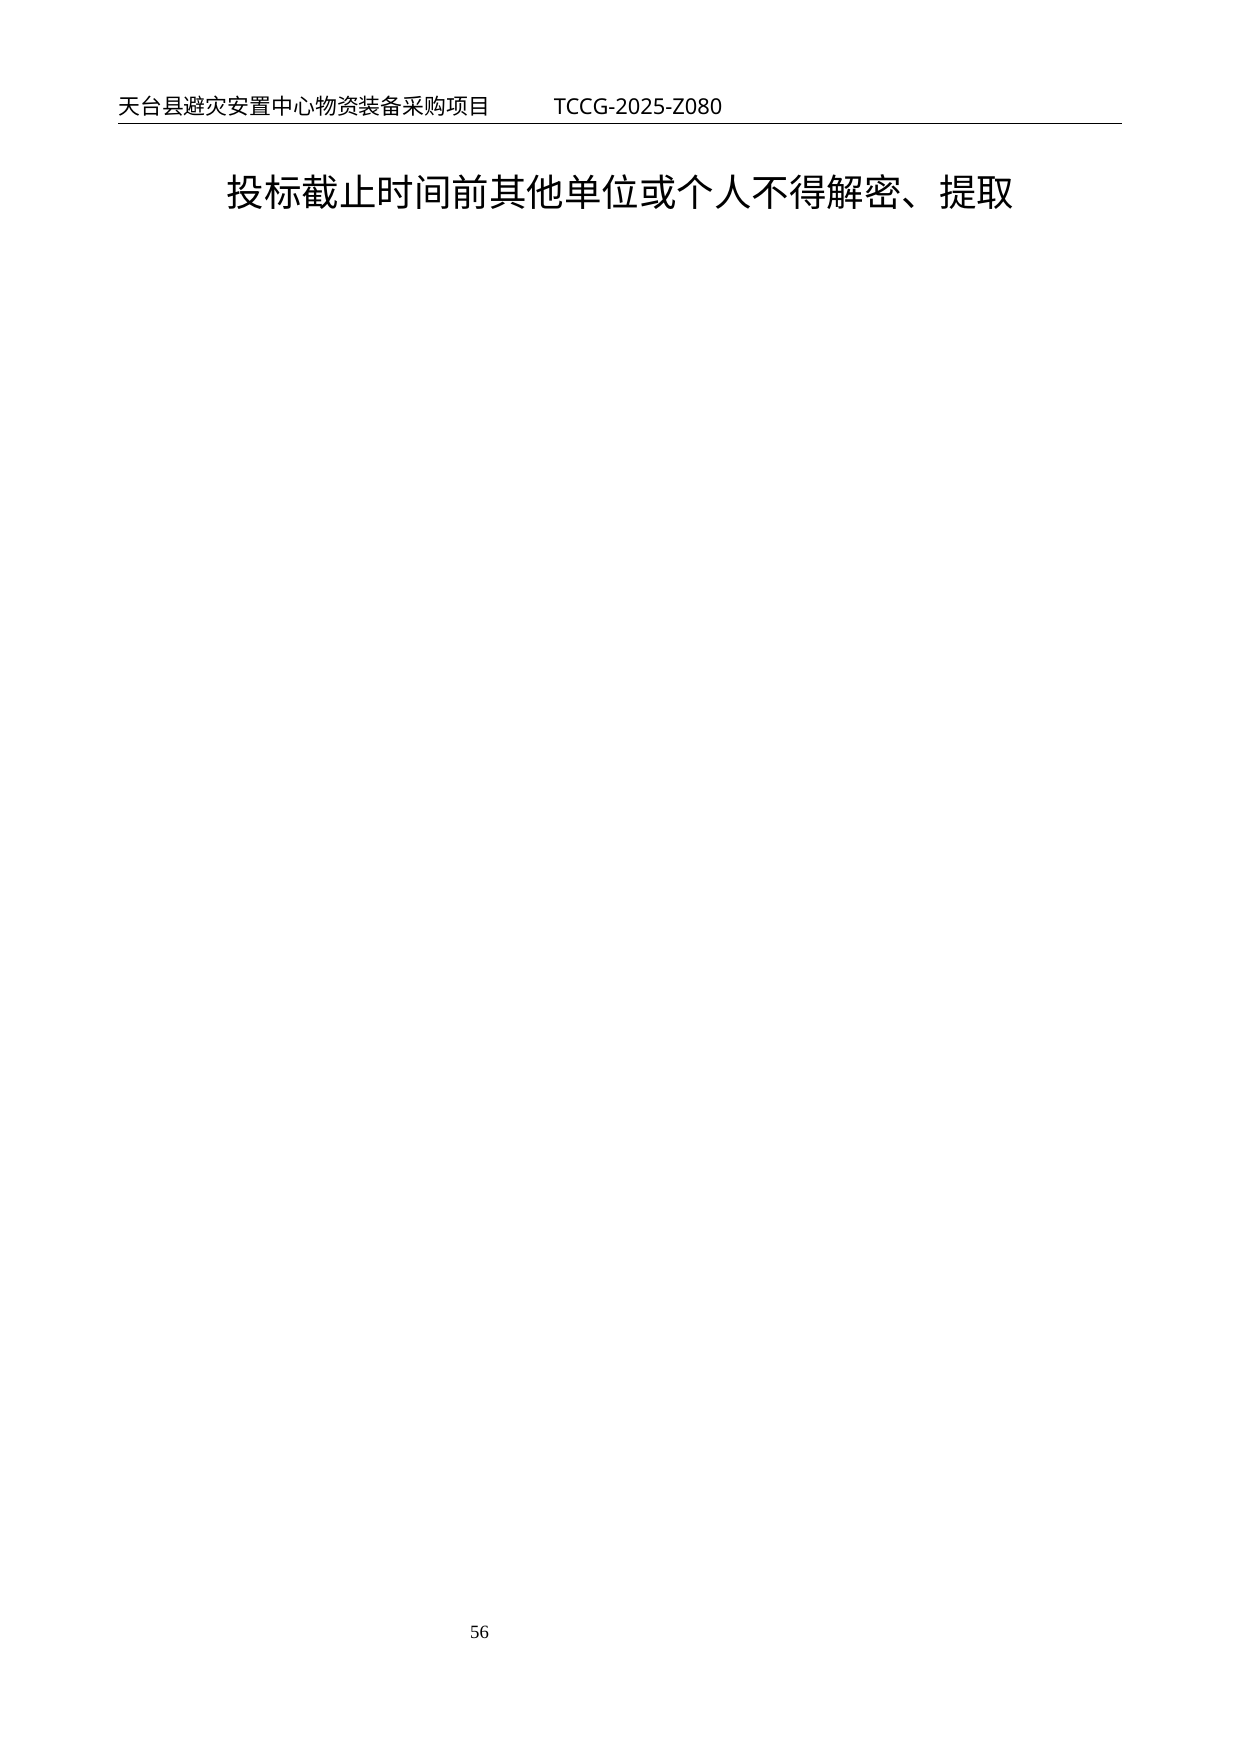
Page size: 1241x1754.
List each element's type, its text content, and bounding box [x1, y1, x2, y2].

text 投标截止时间前其他单位或个人不得解密、提取 [118, 157, 1122, 222]
